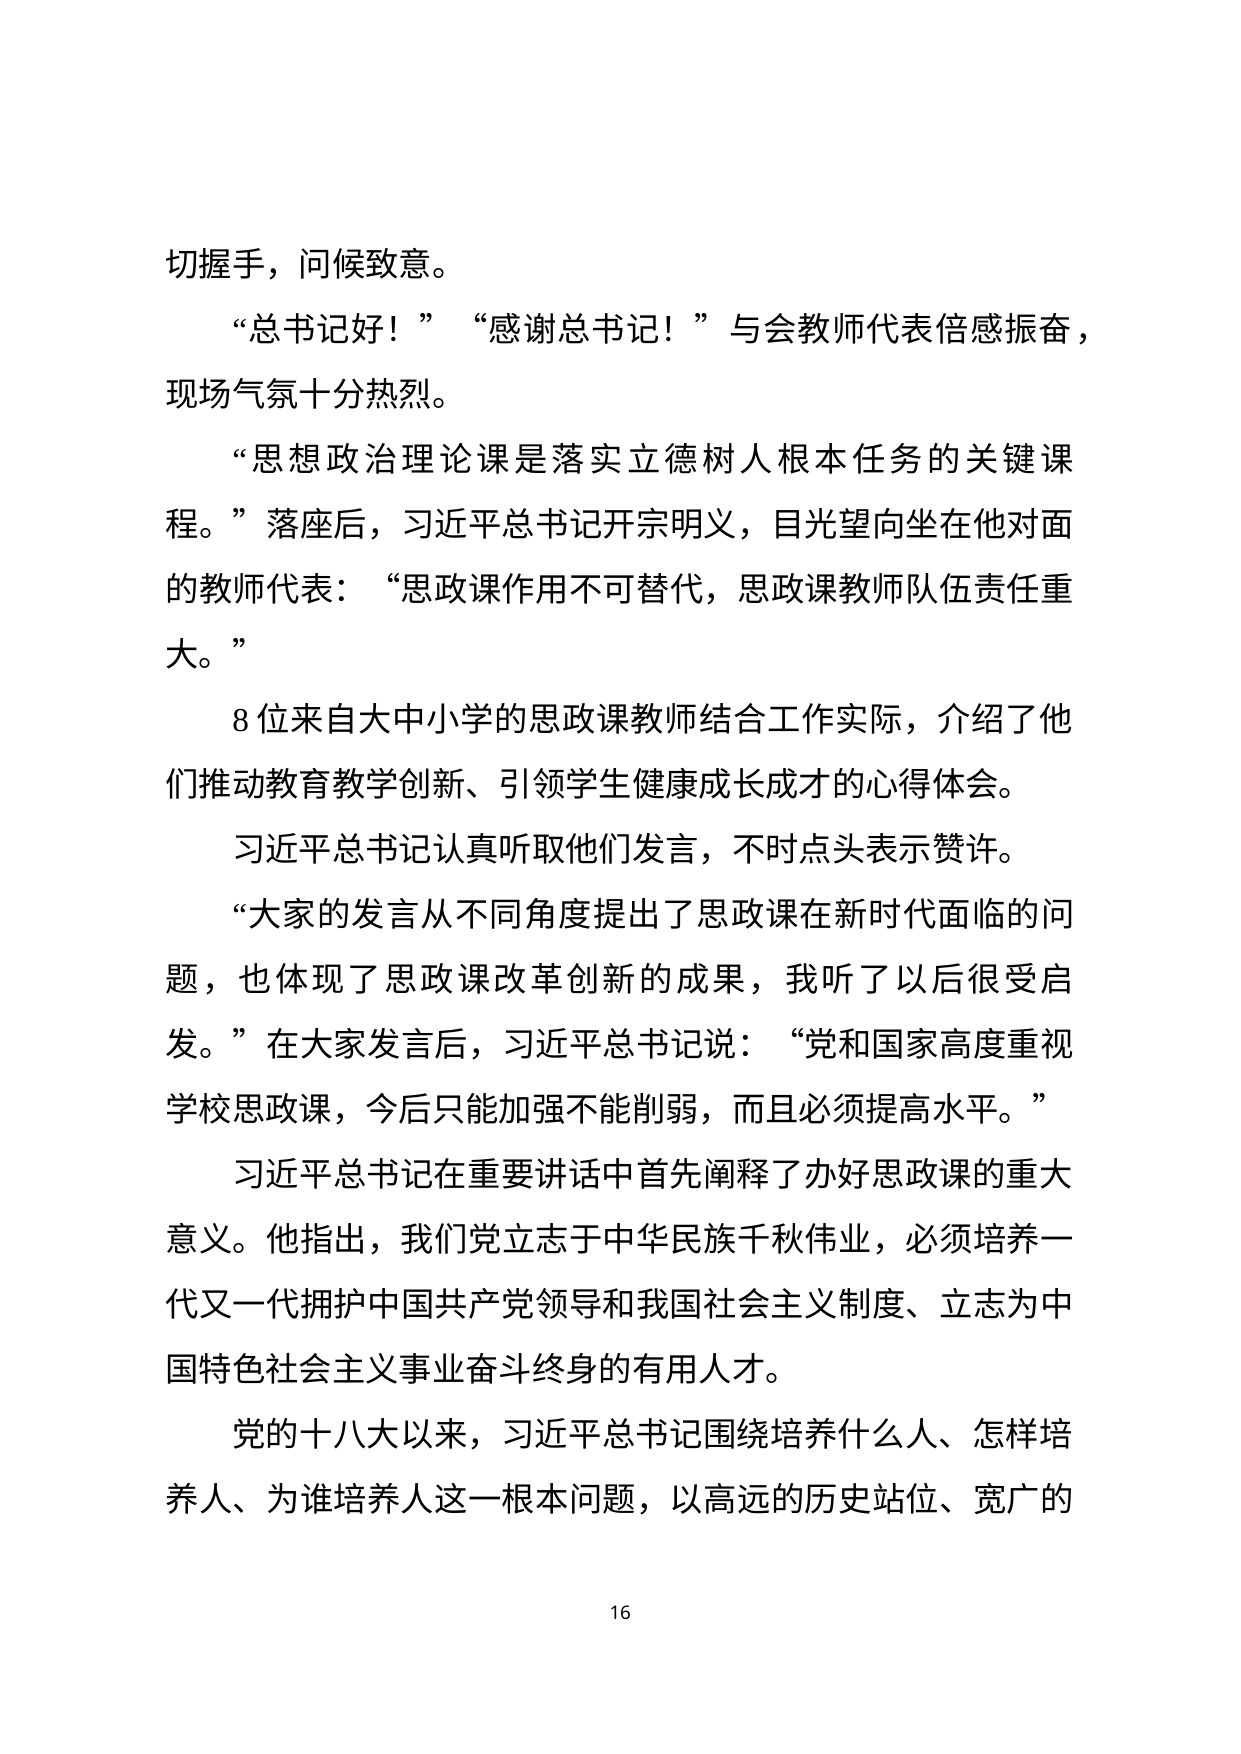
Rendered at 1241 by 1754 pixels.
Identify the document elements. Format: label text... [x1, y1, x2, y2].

text 习近平总书记认真听取他们发言，不时点头表示赞许。 [165, 815, 1075, 880]
text “大家的发言从不同角度提出了思政课在新时代面临的问题，也体现了思政课改革创新的成果，我听了以后很受启发。”在大家发言后，习近平总书记说：“党和国家高度重视学校思政课，今后只能加强不能削弱，而且必须提高水平。” [165, 880, 1075, 1140]
text 习近平总书记在重要讲话中首先阐释了办好思政课的重大意义。他指出，我们党立志于中华民族千秋伟业，必须培养一代又一代拥护中国共产党领导和我国社会主义制度、立志为中国特色社会主义事业奋斗终身的有用人才。 [165, 1140, 1075, 1400]
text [165, 1400, 1075, 1530]
text “总书记好！”“感谢总书记！”与会教师代表倍感振奋，现场气氛十分热烈。 [165, 295, 1075, 425]
text “思想政治理论课是落实立德树人根本任务的关键课程。”落座后，习近平总书记开宗明义，目光望向坐在他对面的教师代表：“思政课作用不可替代，思政课教师队伍责任重大。” [165, 425, 1075, 685]
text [165, 230, 1075, 295]
text 8位来自大中小学的思政课教师结合工作实际，介绍了他们推动教育教学创新、引领学生健康成长成才的心得体会。 [165, 685, 1075, 815]
